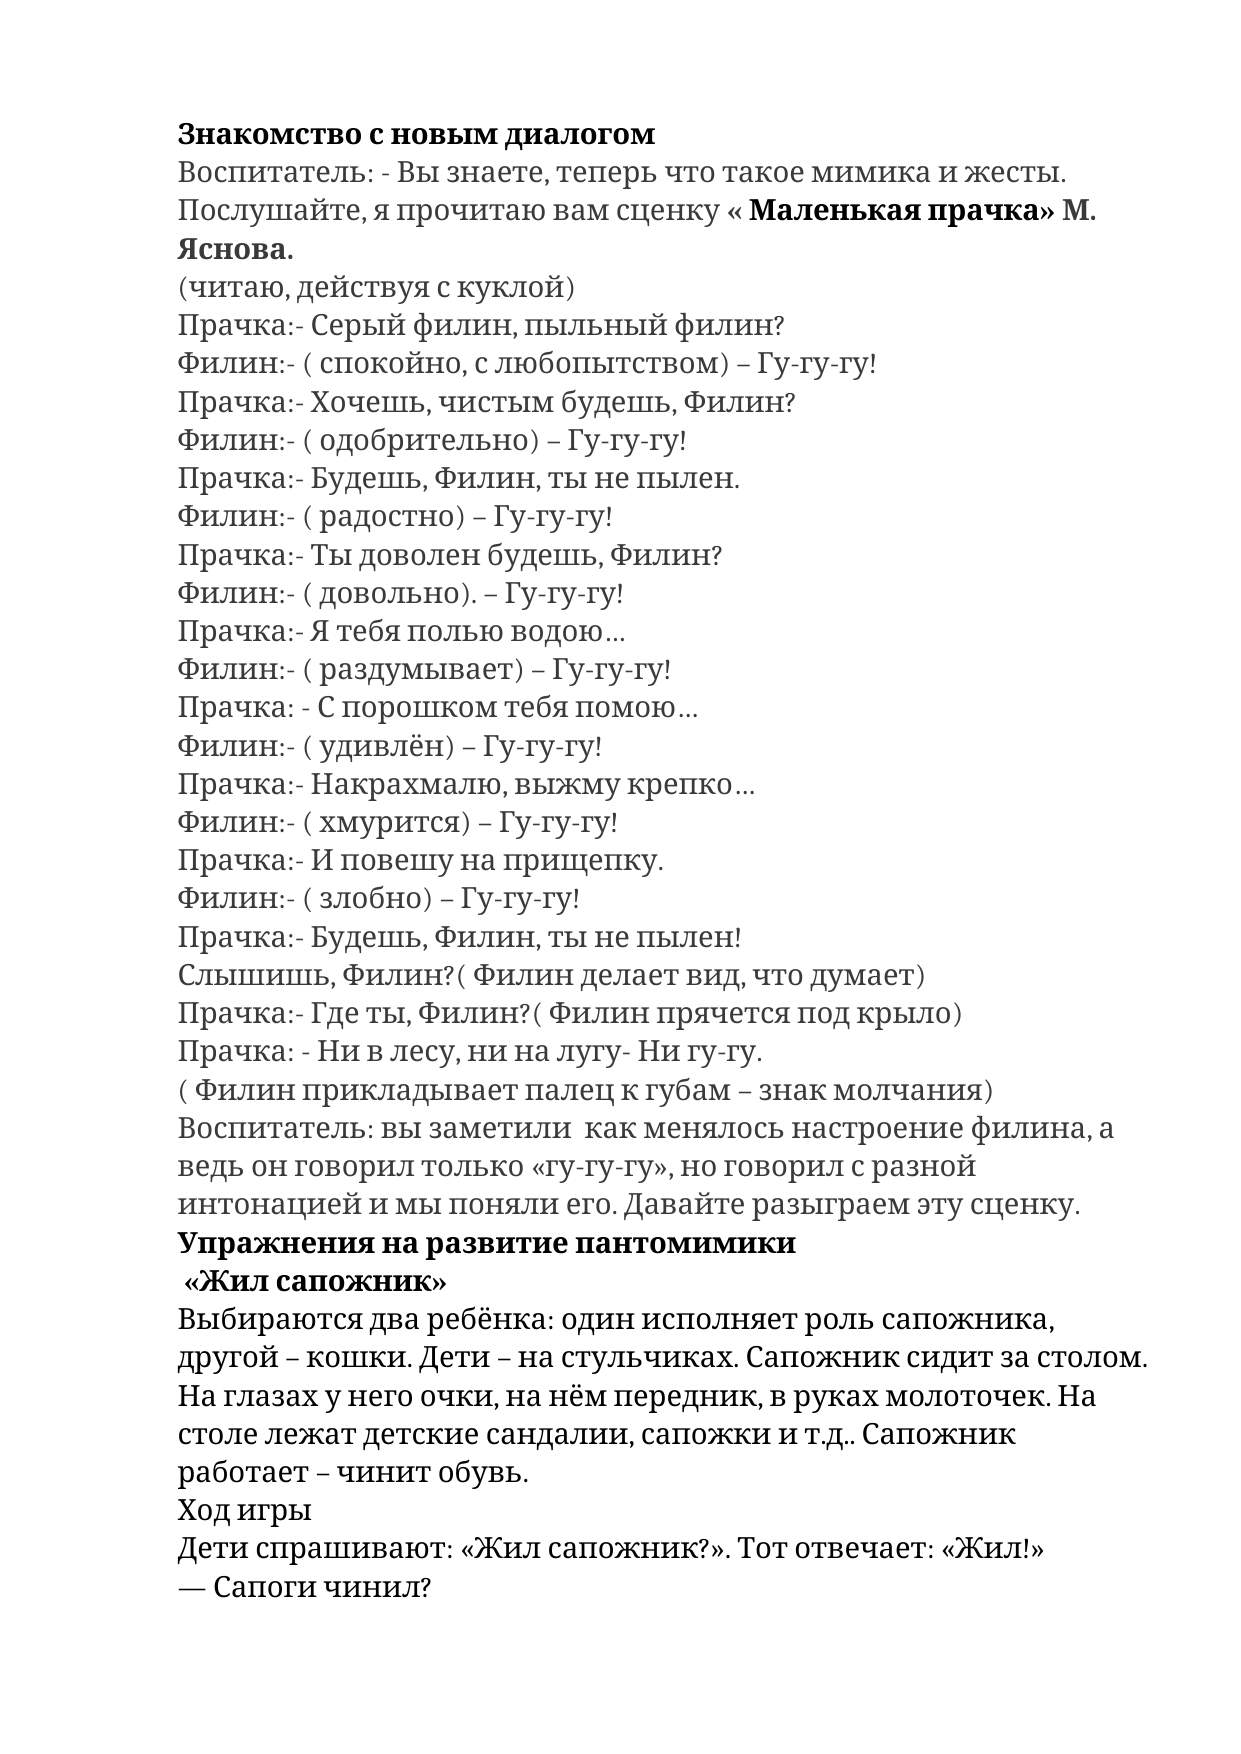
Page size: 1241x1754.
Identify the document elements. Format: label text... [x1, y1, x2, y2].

text — Сапоги чинил? [177, 1571, 1152, 1604]
text Ход игры [177, 1494, 1152, 1528]
text Дети спрашивают: «Жил сапожник?». Тот отвечает: «Жил!» [177, 1533, 1152, 1566]
text Воспитатель: - Вы знаете, теперь что такое мимика и жесты. Послушайте, я прочитаю вам сценку « Маленькая прачка» М. Яснова. (читаю, действуя с куклой) Прачка:- Серый филин, пыльный филин? Филин:- ( спокойно, с любопытством) – Гу-гу-гу! Прачка:- Хочешь, чистым будешь, Филин? Филин:- ( одобрительно) – Гу-гу-гу! Прачка:- Будешь, Филин, ты не пылен. Филин:- ( радостно) – Гу-гу-гу! Прачка:- Ты доволен будешь, Филин? Филин:- ( довольно). – Гу-гу-гу! Прачка:- Я тебя полью водою… Филин:- ( раздумывает) – Гу-гу-гу! Прачка: - С порошком тебя помою… Филин:- ( удивлён) – Гу-гу-гу! Прачка:- Накрахмалю, выжму крепко… Филин:- ( хмурится) – Гу-гу-гу! Прачка:- И повешу на прищепку. Филин:- ( злобно) – Гу-гу-гу! Прачка:- Будешь, Филин, ты не пылен! Слышишь, Филин?( Филин делает вид, что думает) Прачка:- Где ты, Филин?( Филин прячется под крыло) Прачка: - Ни в лесу, ни на лугу- Ни гу-гу. ( Филин прикладывает палец к губам – знак молчания) [177, 156, 1152, 1107]
text Воспитатель: вы заметили как менялось настроение филина, а ведь он говорил только «гу-гу-гу», но говорил с разной интонацией и мы поняли его. Давайте разыграем эту сценку. Упражнения на развитие пантомимики [177, 1112, 1152, 1260]
text Выбираются два ребёнка: один исполняет роль сапожника, другой – кошки. Дети – на стульчиках. Сапожник сидит за столом. На глазах у него очки, на нём передник, в руках молоточек. На столе лежат детские сандалии, сапожки и т.д.. Сапожник работает – чинит обувь. [177, 1303, 1152, 1490]
text «Жил сапожник» [177, 1265, 1152, 1298]
text Знакомство с новым диалогом [177, 118, 1152, 152]
